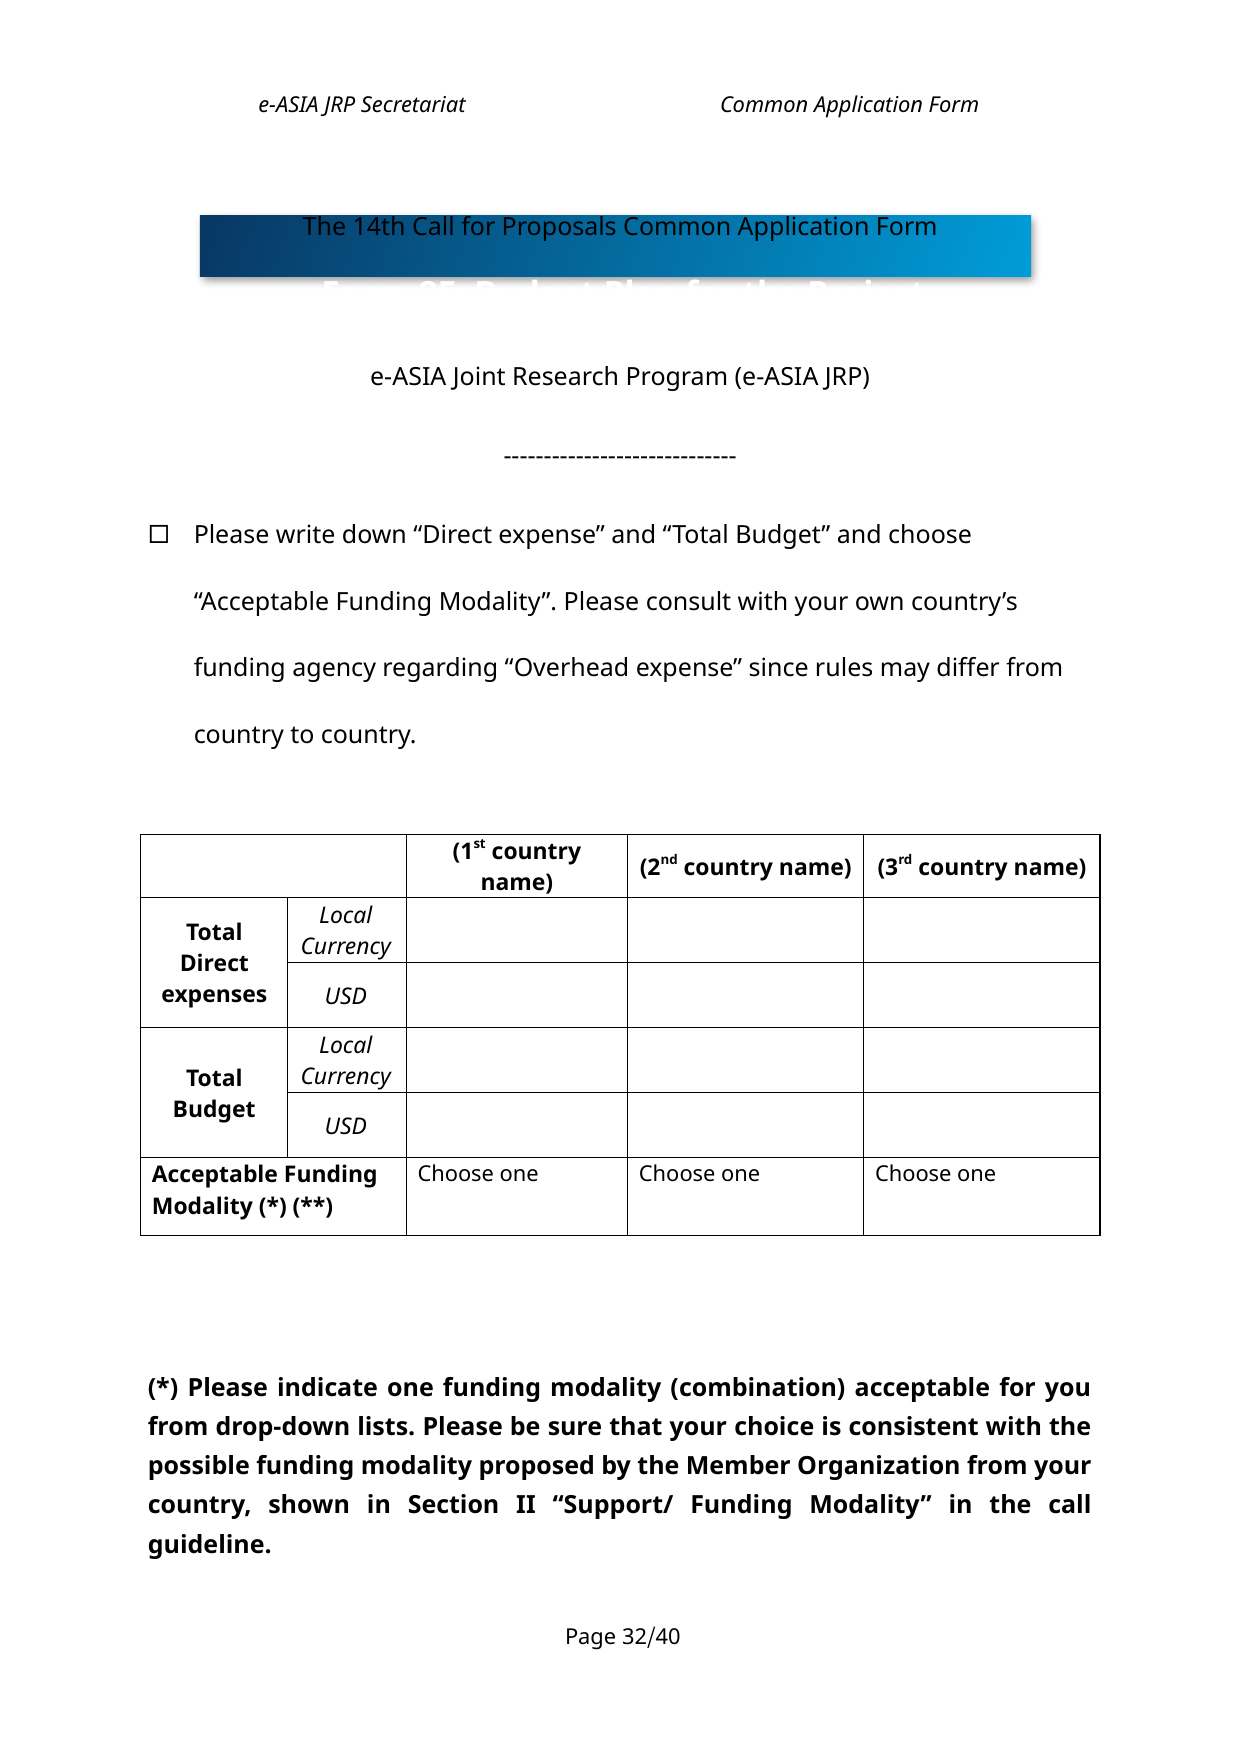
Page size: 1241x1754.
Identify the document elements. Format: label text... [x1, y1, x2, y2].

table_cell [628, 898, 863, 962]
table_cell [407, 963, 627, 1027]
table_cell USD [288, 963, 406, 1027]
table_cell [628, 1028, 863, 1092]
text The 14th Call for Proposals Common Application Form [148, 192, 1092, 259]
table_cell [864, 898, 1099, 962]
table_cell [407, 898, 627, 962]
text ----------------------------- [148, 421, 1092, 488]
text (*) Please indicate one funding modality (combination) acceptable for you from drop-down lists. Please be sure that your choice is consistent with the possible funding modality proposed by the Member Organization from your country, shown in Section II “Support/ Funding Modality” in the call guideline. [148, 1369, 1092, 1560]
table_header (2nd country name) [628, 835, 863, 897]
text e-ASIA Joint Research Program (e-ASIA JRP) [148, 342, 1092, 409]
list Please write down “Direct expense” and “Total Budget” and choose “Acceptable Funding Modality”. Please consult with your own country’s funding agency regarding “Overhead expense” since rules may differ from country to country. [148, 500, 1092, 767]
table_cell Acceptable Funding Modality (*) (**) [141, 1158, 406, 1235]
table_header (1st country name) [407, 835, 627, 897]
table_cell [407, 1093, 627, 1157]
table_header (3rd country name) [864, 835, 1099, 897]
table_cell [864, 1028, 1099, 1092]
table_cell Local Currency [288, 1028, 406, 1092]
table_cell USD [288, 1093, 406, 1157]
table_cell Total Direct expenses [141, 898, 287, 1027]
table_cell Local Currency [288, 898, 406, 962]
table_cell [864, 963, 1099, 1027]
table_cell [864, 1093, 1099, 1157]
text Form-8E: Budget Plan for the Project [148, 259, 1092, 325]
table_cell [407, 1028, 627, 1092]
table_header [141, 835, 406, 897]
table_cell Total Budget [141, 1028, 287, 1157]
table_cell [628, 963, 863, 1027]
table_cell [628, 1093, 863, 1157]
